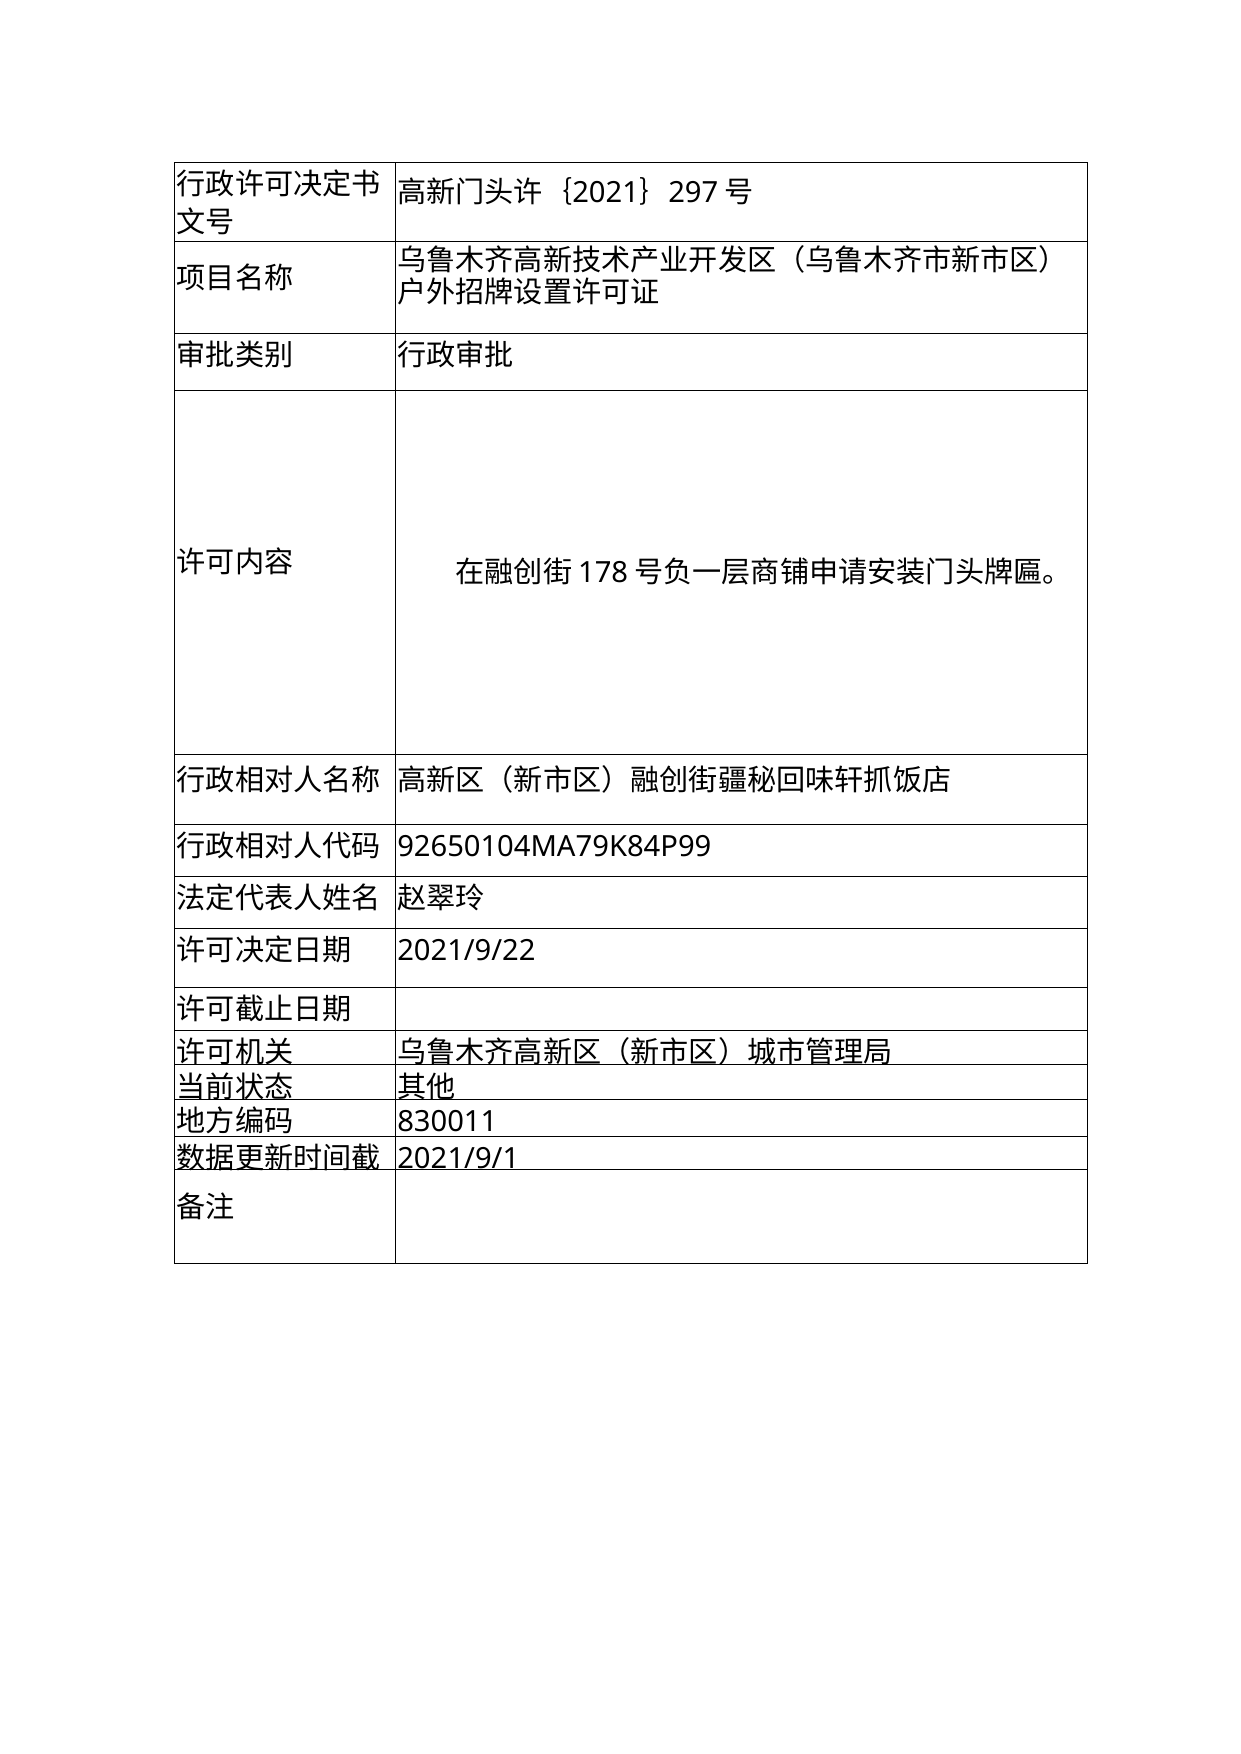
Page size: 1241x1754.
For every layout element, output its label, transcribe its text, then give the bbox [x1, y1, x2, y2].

table_cell 赵翠玲 [396, 877, 1087, 928]
table_header 行政许可决定书文号 [175, 163, 395, 241]
table_cell 高新区（新市区）融创街疆秘回味轩抓饭店 [396, 755, 1087, 824]
table_cell 行政相对人代码 [175, 825, 395, 876]
table_cell 审批类别 [175, 334, 395, 389]
table_cell 许可机关 [175, 1031, 395, 1064]
table_cell 法定代表人姓名 [175, 877, 395, 928]
table_cell 当前状态 [175, 1065, 395, 1099]
table_cell 乌鲁木齐高新技术产业开发区（乌鲁木齐市新市区）户外招牌设置许可证 [396, 242, 1087, 333]
table_cell 在融创街178号负一层商铺申请安装门头牌匾。 [396, 391, 1087, 753]
table_header 高新门头许｛2021｝297号 [396, 163, 1087, 241]
table_cell 2021/9/1 [396, 1137, 1087, 1169]
table_cell 92650104MA79K84P99 [396, 825, 1087, 876]
table_cell 830011 [396, 1100, 1087, 1136]
table_cell 其他 [396, 1065, 1087, 1099]
table_cell [396, 988, 1087, 1029]
table_cell [396, 1170, 1087, 1263]
table_cell 数据更新时间截止 [175, 1137, 395, 1169]
table_cell 地方编码 [175, 1100, 395, 1136]
table_cell 备注 [175, 1170, 395, 1263]
table_cell 乌鲁木齐高新区（新市区）城市管理局 [396, 1031, 1087, 1064]
table_cell 2021/9/22 [396, 929, 1087, 987]
table_cell 项目名称 [175, 242, 395, 333]
table_cell 许可内容 [175, 391, 395, 753]
table_cell 许可决定日期 [175, 929, 395, 987]
table_cell 行政相对人名称 [175, 755, 395, 824]
table_cell 行政审批 [396, 334, 1087, 389]
table_cell 许可截止日期 [175, 988, 395, 1029]
